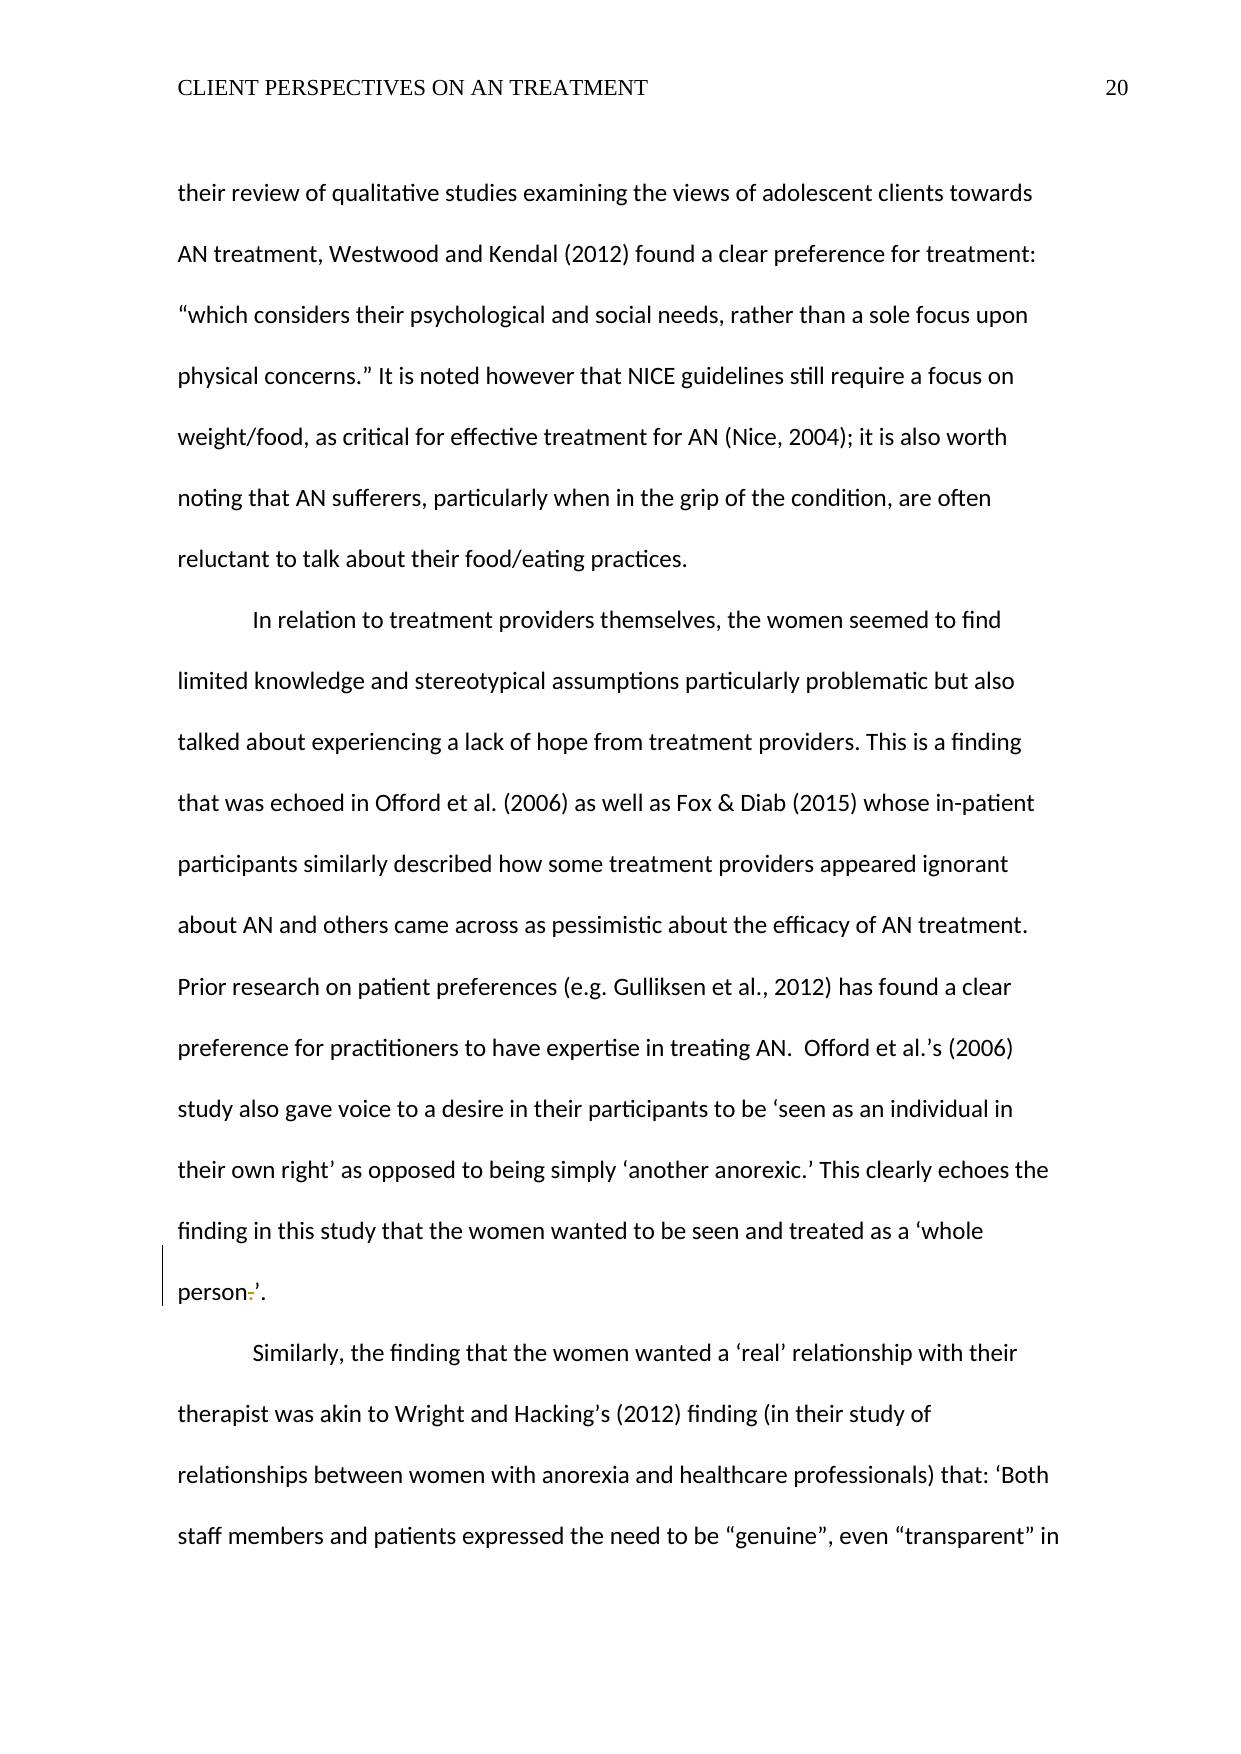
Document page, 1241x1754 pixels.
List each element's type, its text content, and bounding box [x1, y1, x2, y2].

text In relation to treatment providers themselves, the women seemed to find limited knowledge and stereotypical assumptions particularly problematic but also talked about experiencing a lack of hope from treatment providers. This is a finding that was echoed in Offord et al. (2006) as well as Fox & Diab (2015) whose in-patient participants similarly described how some treatment providers appeared ignorant about AN and others came across as pessimistic about the efficacy of AN treatment. Prior research on patient preferences (e.g. Gulliksen et al., 2012) has found a clear preference for practitioners to have expertise in treating AN. Offord et al.’s (2006) study also gave voice to a desire in their participants to be ‘seen as an individual in their own right’ as opposed to being simply ‘another anorexic.’ This clearly echoes the finding in this study that the women wanted to be seen and treated as a ‘whole person’. [177, 604, 1063, 1306]
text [177, 1337, 1063, 1551]
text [177, 177, 1063, 574]
